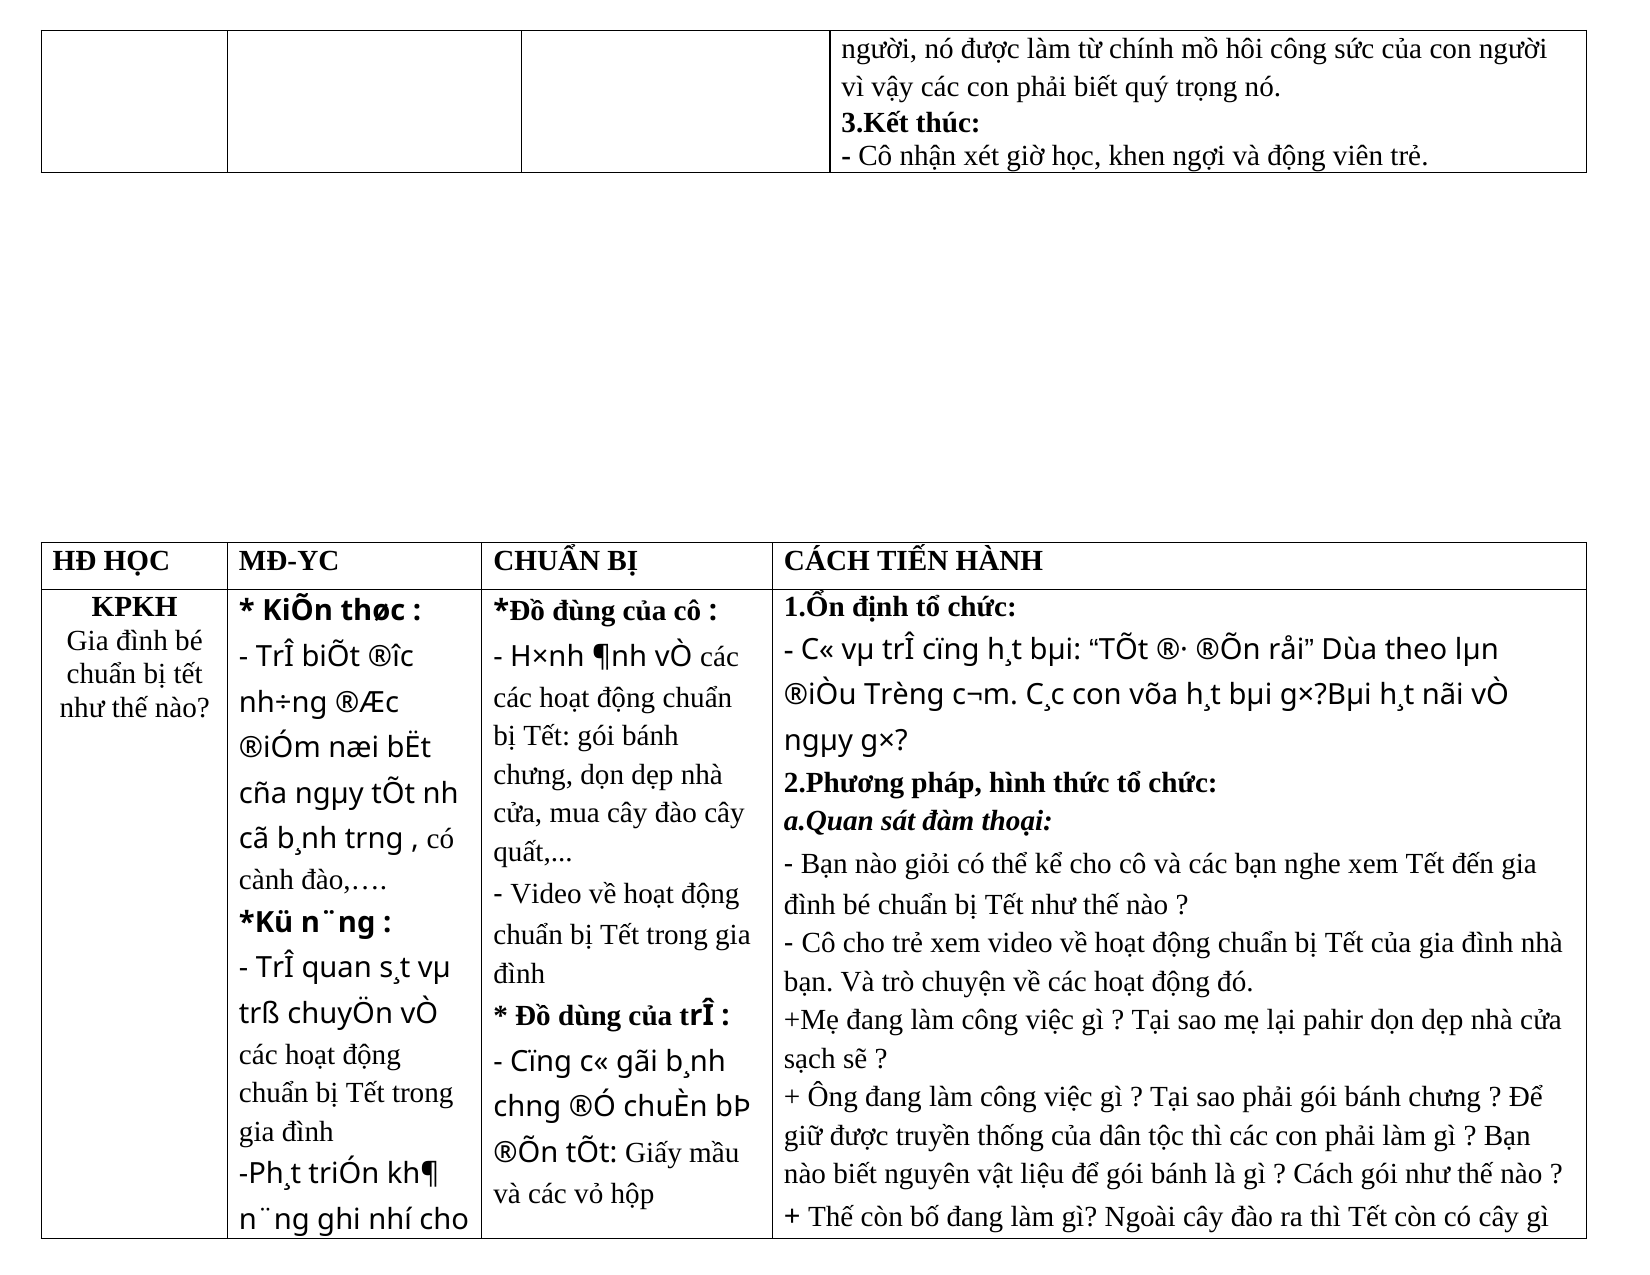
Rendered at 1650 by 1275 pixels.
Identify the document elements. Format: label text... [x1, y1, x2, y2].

table_header CÁCH TIẾN HÀNH [773, 543, 1586, 588]
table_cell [228, 31, 521, 172]
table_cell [522, 31, 829, 172]
table_header MĐ-YC [228, 543, 481, 588]
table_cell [773, 590, 1586, 1238]
table_header HĐ HỌC [42, 543, 227, 588]
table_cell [831, 31, 1586, 172]
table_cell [228, 590, 481, 1238]
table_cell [482, 590, 772, 1238]
table_header CHUẨN BỊ [482, 543, 772, 588]
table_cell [42, 590, 227, 1238]
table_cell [42, 31, 227, 172]
